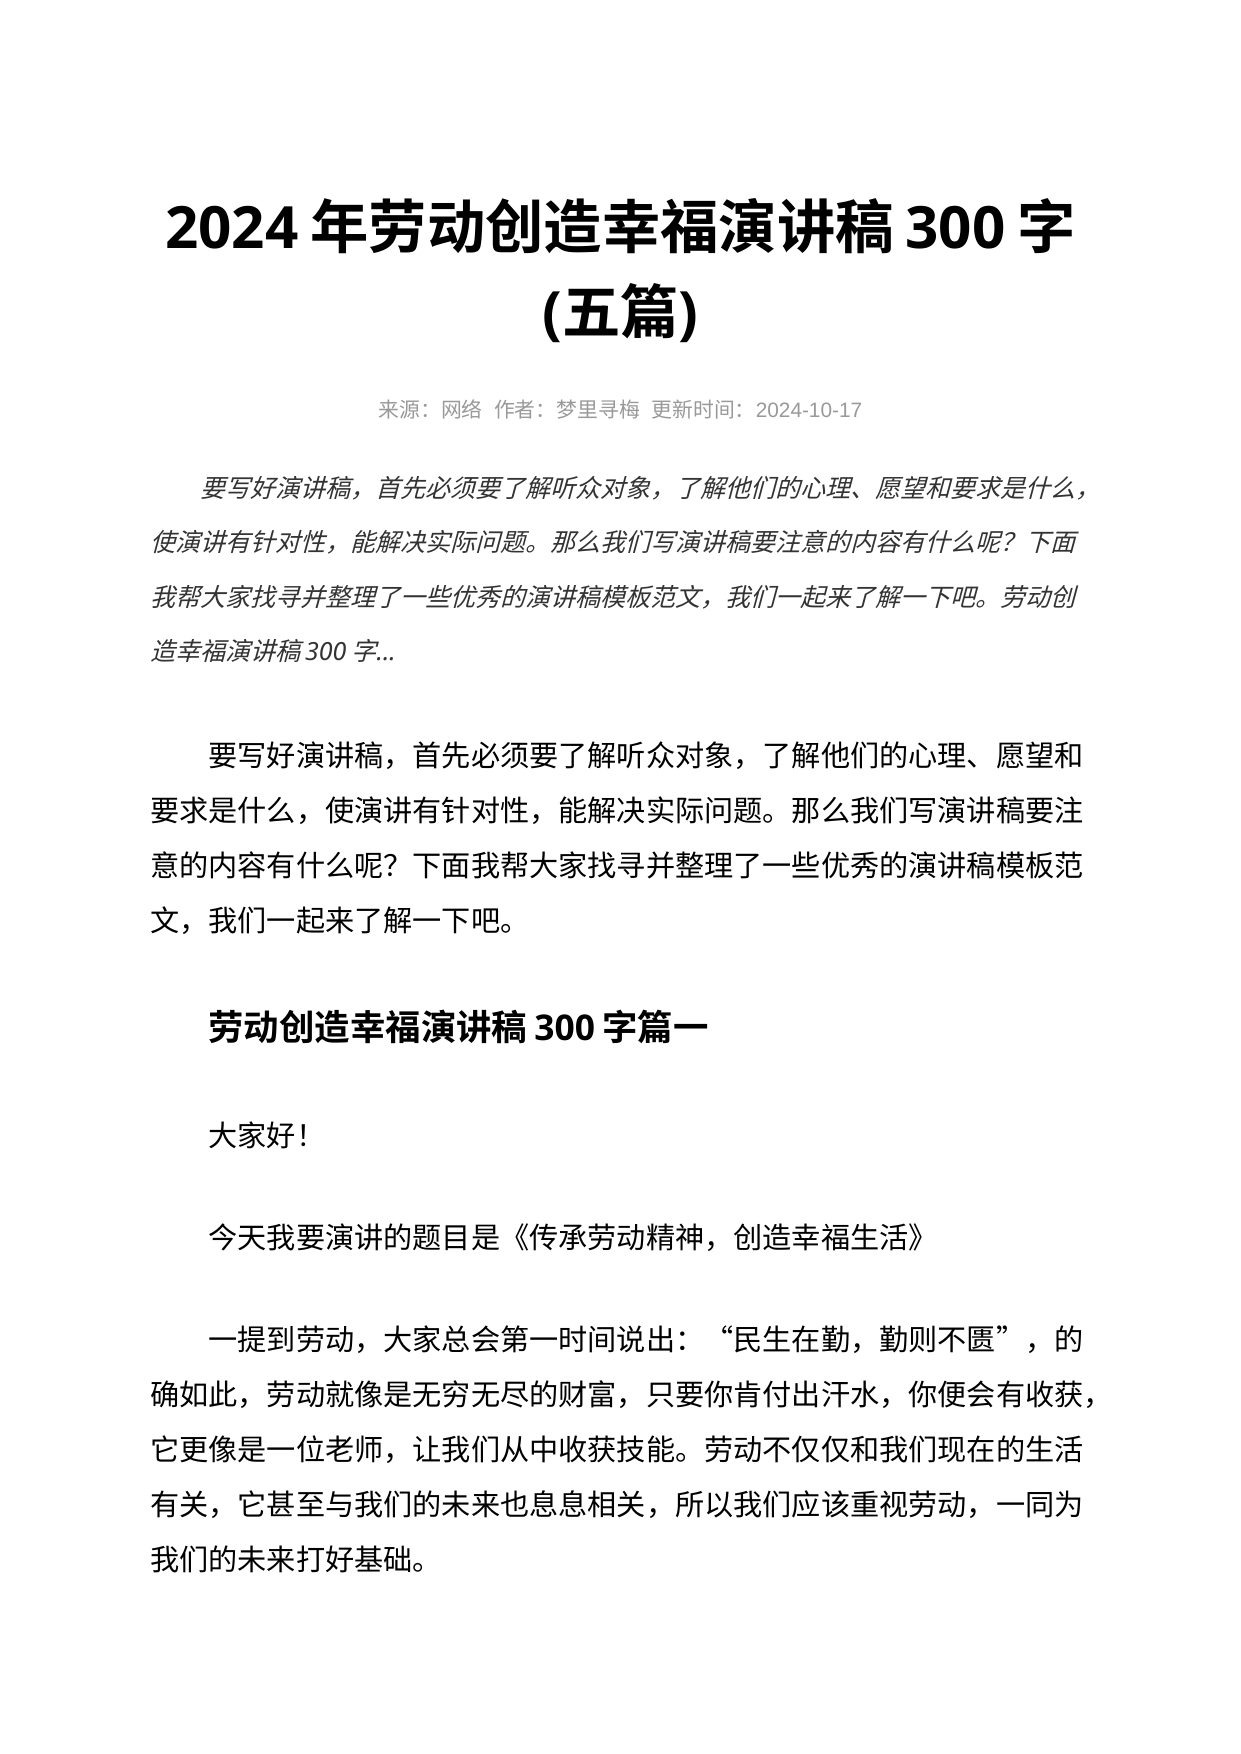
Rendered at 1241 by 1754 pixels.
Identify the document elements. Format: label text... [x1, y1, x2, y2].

text 今天我要演讲的题目是《传承劳动精神，创造幸福生活》 [150, 1215, 1090, 1257]
text 一提到劳动，大家总会第一时间说出：“民生在勤，勤则不匮”，的确如此，劳动就像是无穷无尽的财富，只要你肯付出汗水，你便会有收获，它更像是一位老师，让我们从中收获技能。劳动不仅仅和我们现在的生活有关，它甚至与我们的未来也息息相关，所以我们应该重视劳动，一同为我们的未来打好基础。 [150, 1316, 1090, 1578]
text 要写好演讲稿，首先必须要了解听众对象，了解他们的心理、愿望和要求是什么，使演讲有针对性，能解决实际问题。那么我们写演讲稿要注意的内容有什么呢？下面我帮大家找寻并整理了一些优秀的演讲稿模板范文，我们一起来了解一下吧。劳动创造幸福演讲稿300字... [150, 468, 1090, 668]
text 大家好！ [150, 1113, 1090, 1155]
subtitle 2024年劳动创造幸福演讲稿300字(五篇) [150, 181, 1090, 351]
text 劳动创造幸福演讲稿300字篇一 [150, 999, 1090, 1051]
text 来源：网络 作者：梦里寻梅 更新时间：2024-10-17 [150, 398, 1090, 422]
text 要写好演讲稿，首先必须要了解听众对象，了解他们的心理、愿望和要求是什么，使演讲有针对性，能解决实际问题。那么我们写演讲稿要注意的内容有什么呢？下面我帮大家找寻并整理了一些优秀的演讲稿模板范文，我们一起来了解一下吧。 [150, 733, 1090, 940]
